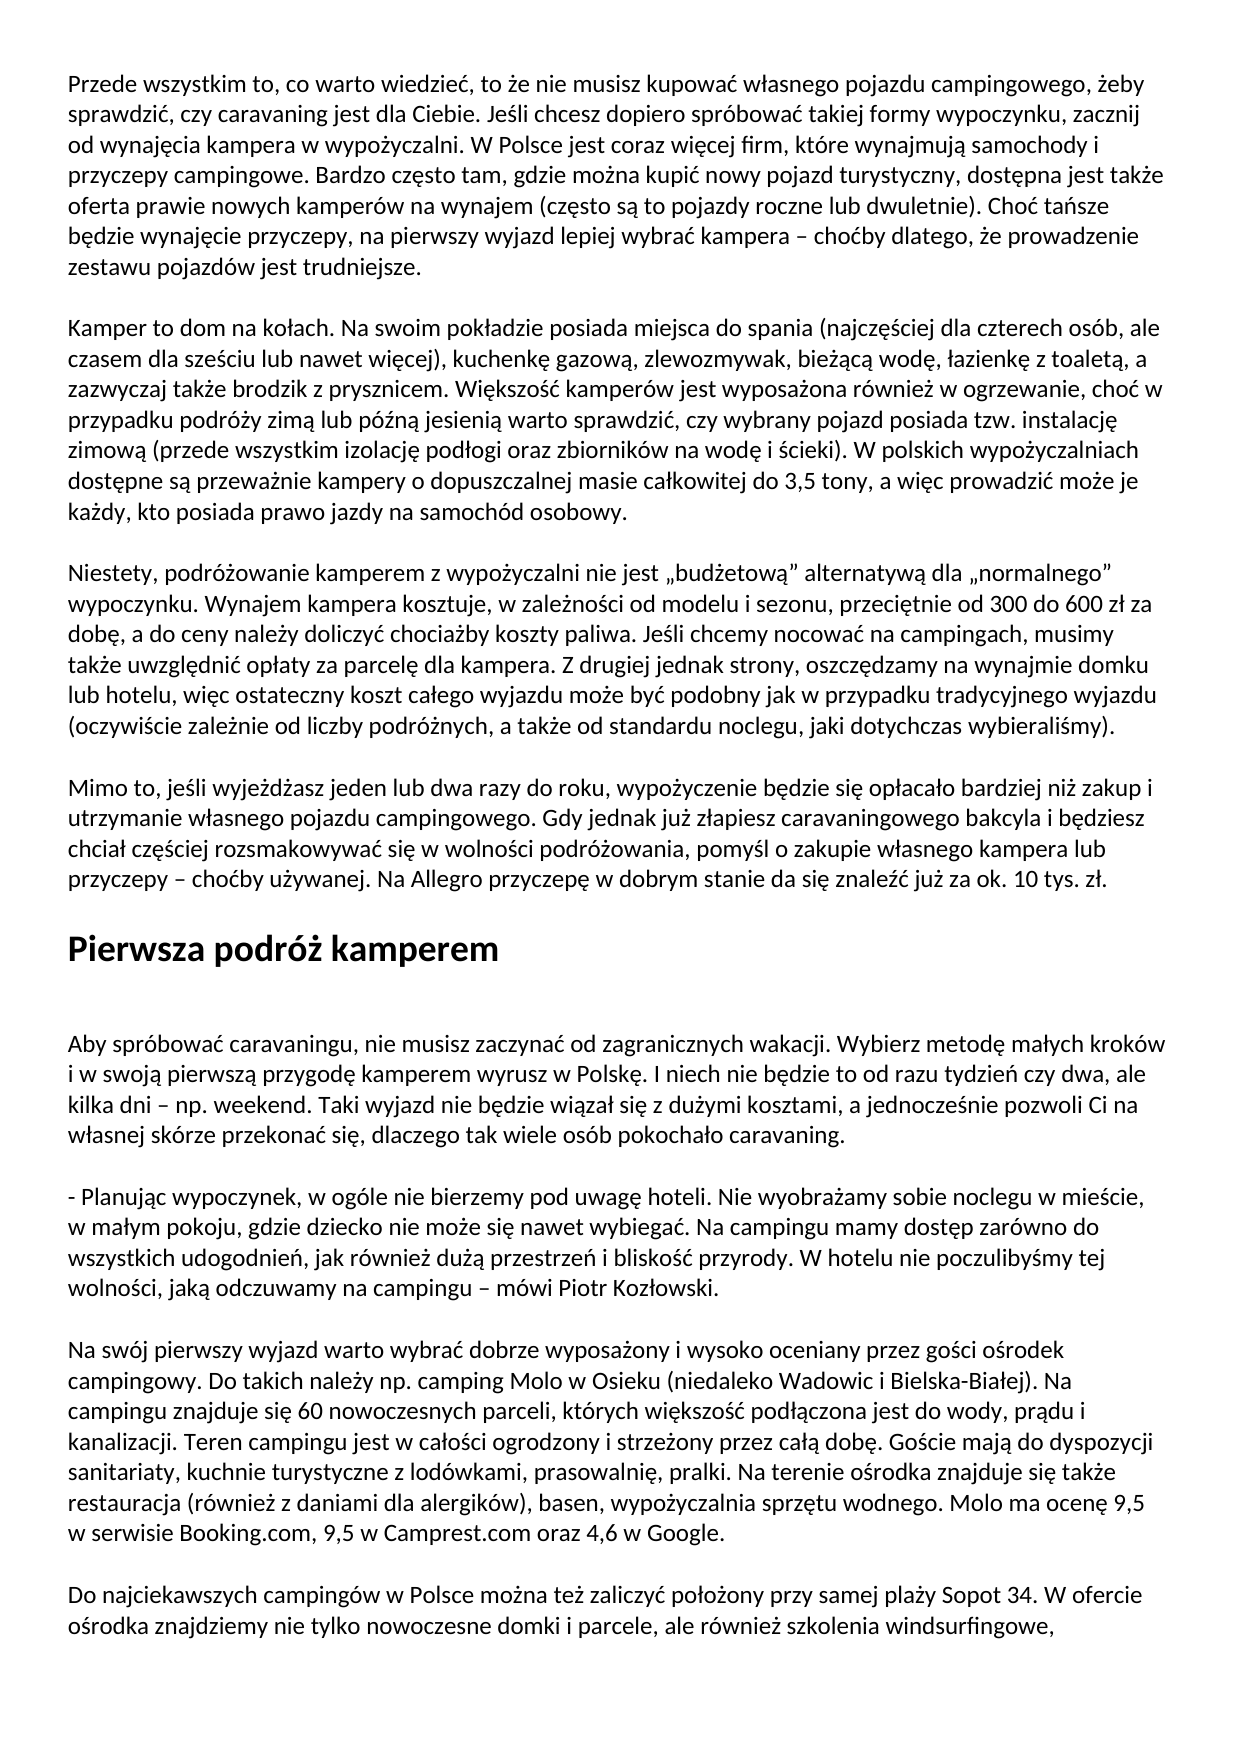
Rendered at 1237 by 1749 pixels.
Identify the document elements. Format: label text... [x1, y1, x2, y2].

text - Planując wypoczynek, w ogóle nie bierzemy pod uwagę hoteli. Nie wyobrażamy sobie noclegu w mieście, w małym pokoju, gdzie dziecko nie może się nawet wybiegać. Na campingu mamy dostęp zarówno do wszystkich udogodnień, jak również dużą przestrzeń i bliskość przyrody. W hotelu nie poczulibyśmy tej wolności, jaką odczuwamy na campingu – mówi Piotr Kozłowski. [68, 1181, 1169, 1303]
text Przede wszystkim to, co warto wiedzieć, to że nie musisz kupować własnego pojazdu campingowego, żeby sprawdzić, czy caravaning jest dla Ciebie. Jeśli chcesz dopiero spróbować takiej formy wypoczynku, zacznij od wynajęcia kampera w wypożyczalni. W Polsce jest coraz więcej firm, które wynajmują samochody i przyczepy campingowe. Bardzo często tam, gdzie można kupić nowy pojazd turystyczny, dostępna jest także oferta prawie nowych kamperów na wynajem (często są to pojazdy roczne lub dwuletnie). Choć tańsze będzie wynajęcie przyczepy, na pierwszy wyjazd lepiej wybrać kampera – choćby dlatego, że prowadzenie zestawu pojazdów jest trudniejsze. [68, 68, 1169, 281]
text Pierwsza podróż kamperem [68, 925, 1169, 971]
text Niestety, podróżowanie kamperem z wypożyczalni nie jest „budżetową” alternatywą dla „normalnego” wypoczynku. Wynajem kampera kosztuje, w zależności od modelu i sezonu, przeciętnie od 300 do 600 zł za dobę, a do ceny należy doliczyć chociażby koszty paliwa. Jeśli chcemy nocować na campingach, musimy także uwzględnić opłaty za parcelę dla kampera. Z drugiej jednak strony, oszczędzamy na wynajmie domku lub hotelu, więc ostateczny koszt całego wyjazdu może być podobny jak w przypadku tradycyjnego wyjazdu (oczywiście zależnie od liczby podróżnych, a także od standardu noclegu, jaki dotychczas wybieraliśmy). [68, 557, 1169, 741]
text Kamper to dom na kołach. Na swoim pokładzie posiada miejsca do spania (najczęściej dla czterech osób, ale czasem dla sześciu lub nawet więcej), kuchenkę gazową, zlewozmywak, bieżącą wodę, łazienkę z toaletą, a zazwyczaj także brodzik z prysznicem. Większość kamperów jest wyposażona również w ogrzewanie, choć w przypadku podróży zimą lub późną jesienią warto sprawdzić, czy wybrany pojazd posiada tzw. instalację zimową (przede wszystkim izolację podłogi oraz zbiorników na wodę i ścieki). W polskich wypożyczalniach dostępne są przeważnie kampery o dopuszczalnej masie całkowitej do 3,5 tony, a więc prowadzić może je każdy, kto posiada prawo jazdy na samochód osobowy. [68, 313, 1169, 526]
text Aby spróbować caravaningu, nie musisz zaczynać od zagranicznych wakacji. Wybierz metodę małych kroków i w swoją pierwszą przygodę kamperem wyrusz w Polskę. I niech nie będzie to od razu tydzień czy dwa, ale kilka dni – np. weekend. Taki wyjazd nie będzie wiązał się z dużymi kosztami, a jednocześnie pozwoli Ci na własnej skórze przekonać się, dlaczego tak wiele osób pokochało caravaning. [68, 1028, 1169, 1150]
text Mimo to, jeśli wyjeżdżasz jeden lub dwa razy do roku, wypożyczenie będzie się opłacało bardziej niż zakup i utrzymanie własnego pojazdu campingowego. Gdy jednak już złapiesz caravaningowego bakcyla i będziesz chciał częściej rozsmakowywać się w wolności podróżowania, pomyśl o zakupie własnego kampera lub przyczepy – choćby używanej. Na Allegro przyczepę w dobrym stanie da się znaleźć już za ok. 10 tys. zł. [68, 772, 1169, 894]
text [68, 1579, 1169, 1640]
text Na swój pierwszy wyjazd warto wybrać dobrze wyposażony i wysoko oceniany przez gości ośrodek campingowy. Do takich należy np. camping Molo w Osieku (niedaleko Wadowic i Bielska-Białej). Na campingu znajduje się 60 nowoczesnych parceli, których większość podłączona jest do wody, prądu i kanalizacji. Teren campingu jest w całości ogrodzony i strzeżony przez całą dobę. Goście mają do dyspozycji sanitariaty, kuchnie turystyczne z lodówkami, prasowalnię, pralki. Na terenie ośrodka znajduje się także restauracja (również z daniami dla alergików), basen, wypożyczalnia sprzętu wodnego. Molo ma ocenę 9,5 w serwisie Booking.com, 9,5 w Camprest.com oraz 4,6 w Google. [68, 1334, 1169, 1548]
